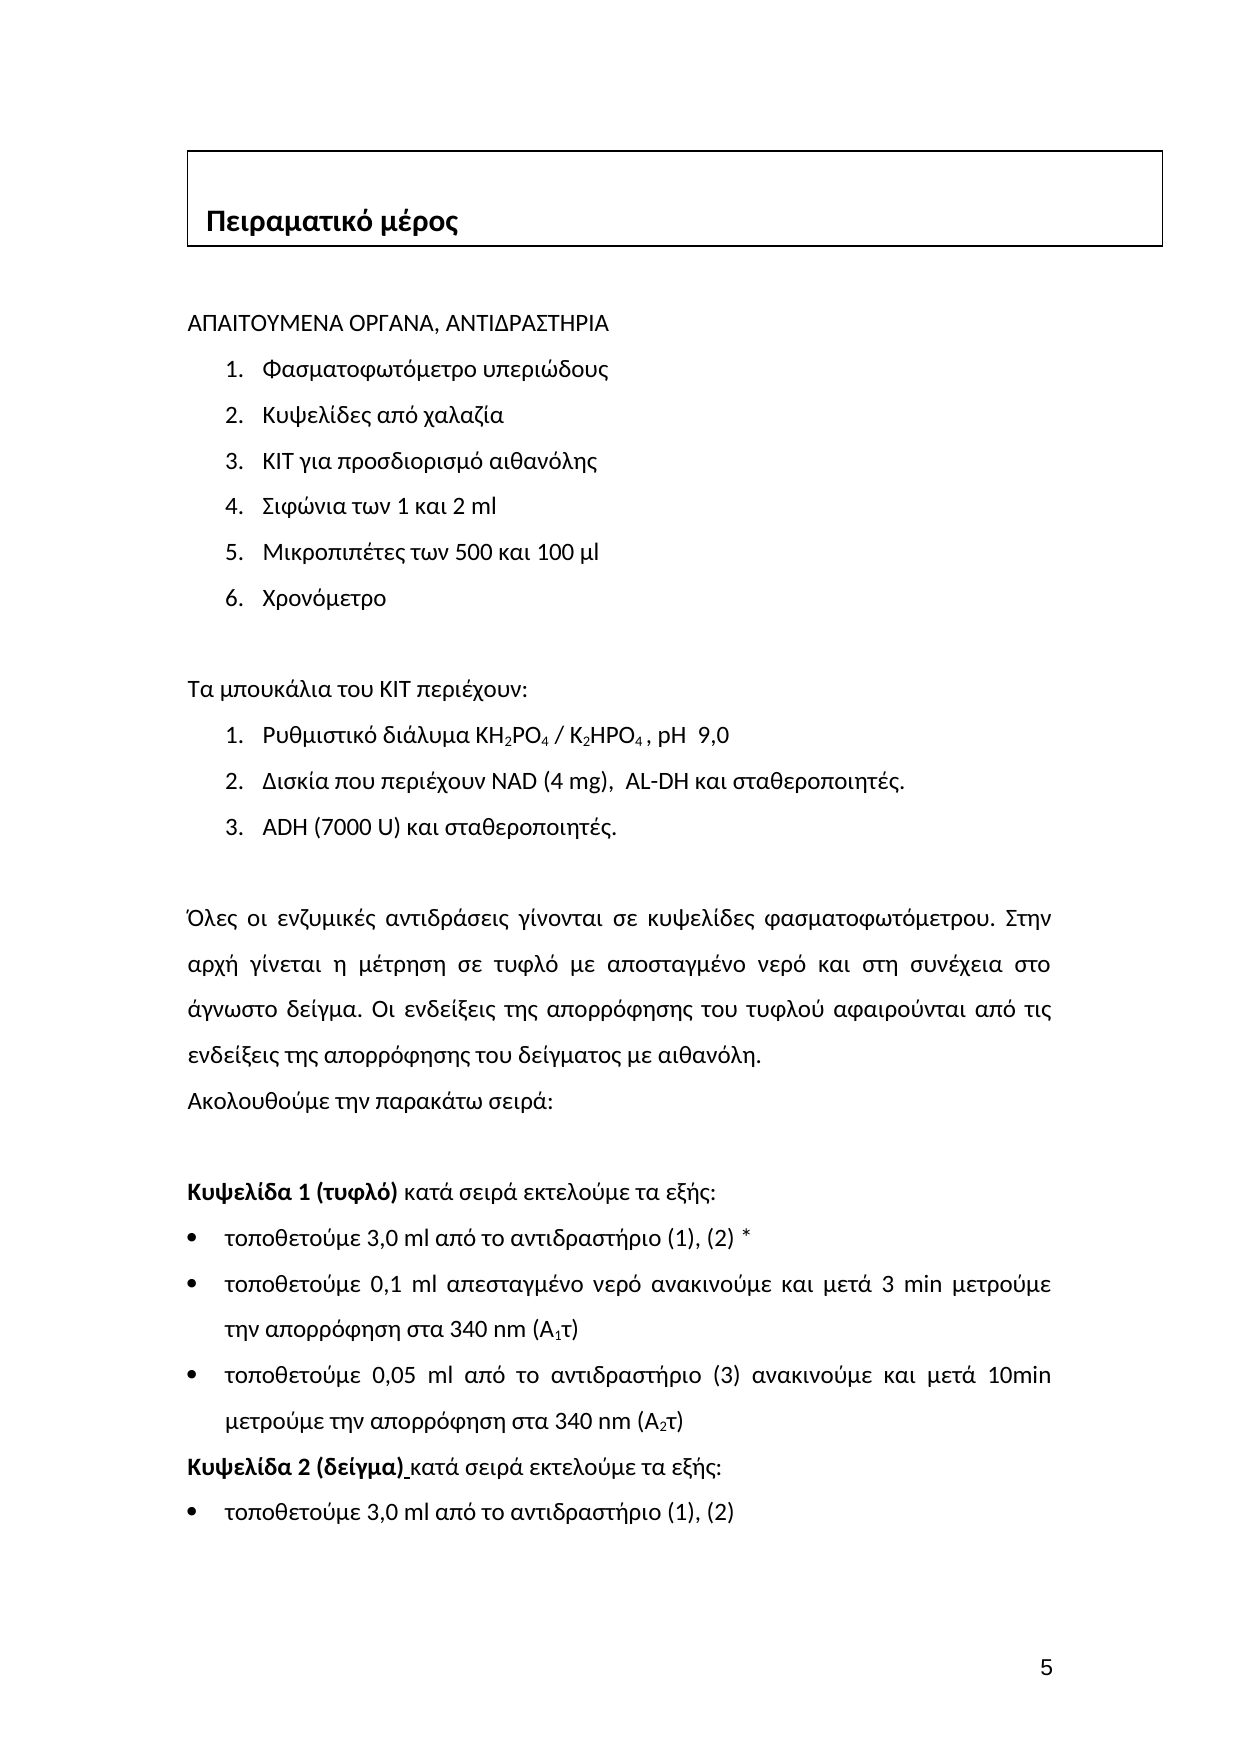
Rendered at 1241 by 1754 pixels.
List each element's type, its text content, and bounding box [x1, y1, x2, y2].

list τοποθετούμε 0,1 ml απεσταγμένo νερό ανακινούμε και μετά 3 min μετρούμε την απορρόφηση στα 340 nm (A1τ) [187, 1268, 1053, 1344]
list τοποθετούμε 0,05 ml από το αντιδραστήριο (3) ανακινούμε και μετά 10min μετρούμε την απορρόφηση στα 340 nm (A2τ) [187, 1359, 1053, 1436]
table_header Πειραματικό μέρος [188, 152, 1162, 245]
list τοποθετούμε 3,0 ml από το αντιδραστήριο (1), (2) * [187, 1222, 1053, 1253]
list Μικρoπιπέτες των 500 και 100 μl [225, 536, 1053, 567]
list Φασματοφωτόμετρo υπεριώδoυς [225, 353, 1053, 384]
list τοποθετούμε 3,0 ml από το αντιδραστήριο (1), (2) [187, 1497, 1053, 1527]
list ΚIΤ για προσδιορισμό αιθανόλης [225, 445, 1053, 475]
text Κυψελίδα 2 (δείγμα) κατά σειρά εκτελούμε τα εξής: [187, 1451, 1053, 1481]
list ADH (7000 U) και σταθερoπoιητές. [225, 811, 1053, 841]
text Τα μπουκάλια του ΚIΤ περιέχουν: [187, 673, 1053, 704]
list Ρυθμιστικό διάλυμα ΚΗ2ΡΟ4 / Κ2ΗΡΟ4 , pΗ 9,0 [225, 719, 1053, 750]
list Δισκία που περιέχουν NAD (4 mg), AL-DH και σταθεροποιητές. [225, 765, 1053, 795]
list Κυψελίδες από χαλαζία [225, 399, 1053, 429]
text ΑΠΑIΤΟΥΜΕΝΑ ΟΡΓΑΝΑ, ΑΝΤIΔΡΑΣΤΗΡIΑ [187, 308, 1053, 338]
list Σιφώνια των 1 και 2 ml [225, 491, 1053, 521]
text Όλες οι ενζυμικές αντιδράσεις γίνονται σε κυψελίδες φασματοφωτόμετρoυ. Στην αρχή γίνεται η μέτρηση σε τυφλό με αποσταγμένο νερό και στη συνέχεια στο άγνωστο δείγμα. Οι ενδείξεις της απορρόφησης του τυφλού αφαιρούνται από τις ενδείξεις της απορρόφησης του δείγματος με αιθανόλη. [187, 902, 1053, 1070]
list Χρονόμετρο [225, 582, 1053, 612]
text Ακoλoυθoύμε την παρακάτω σειρά: [187, 1085, 1053, 1116]
text Κυψελίδα 1 (τυφλό) κατά σειρά εκτελούμε τα εξής: [187, 1176, 1053, 1207]
